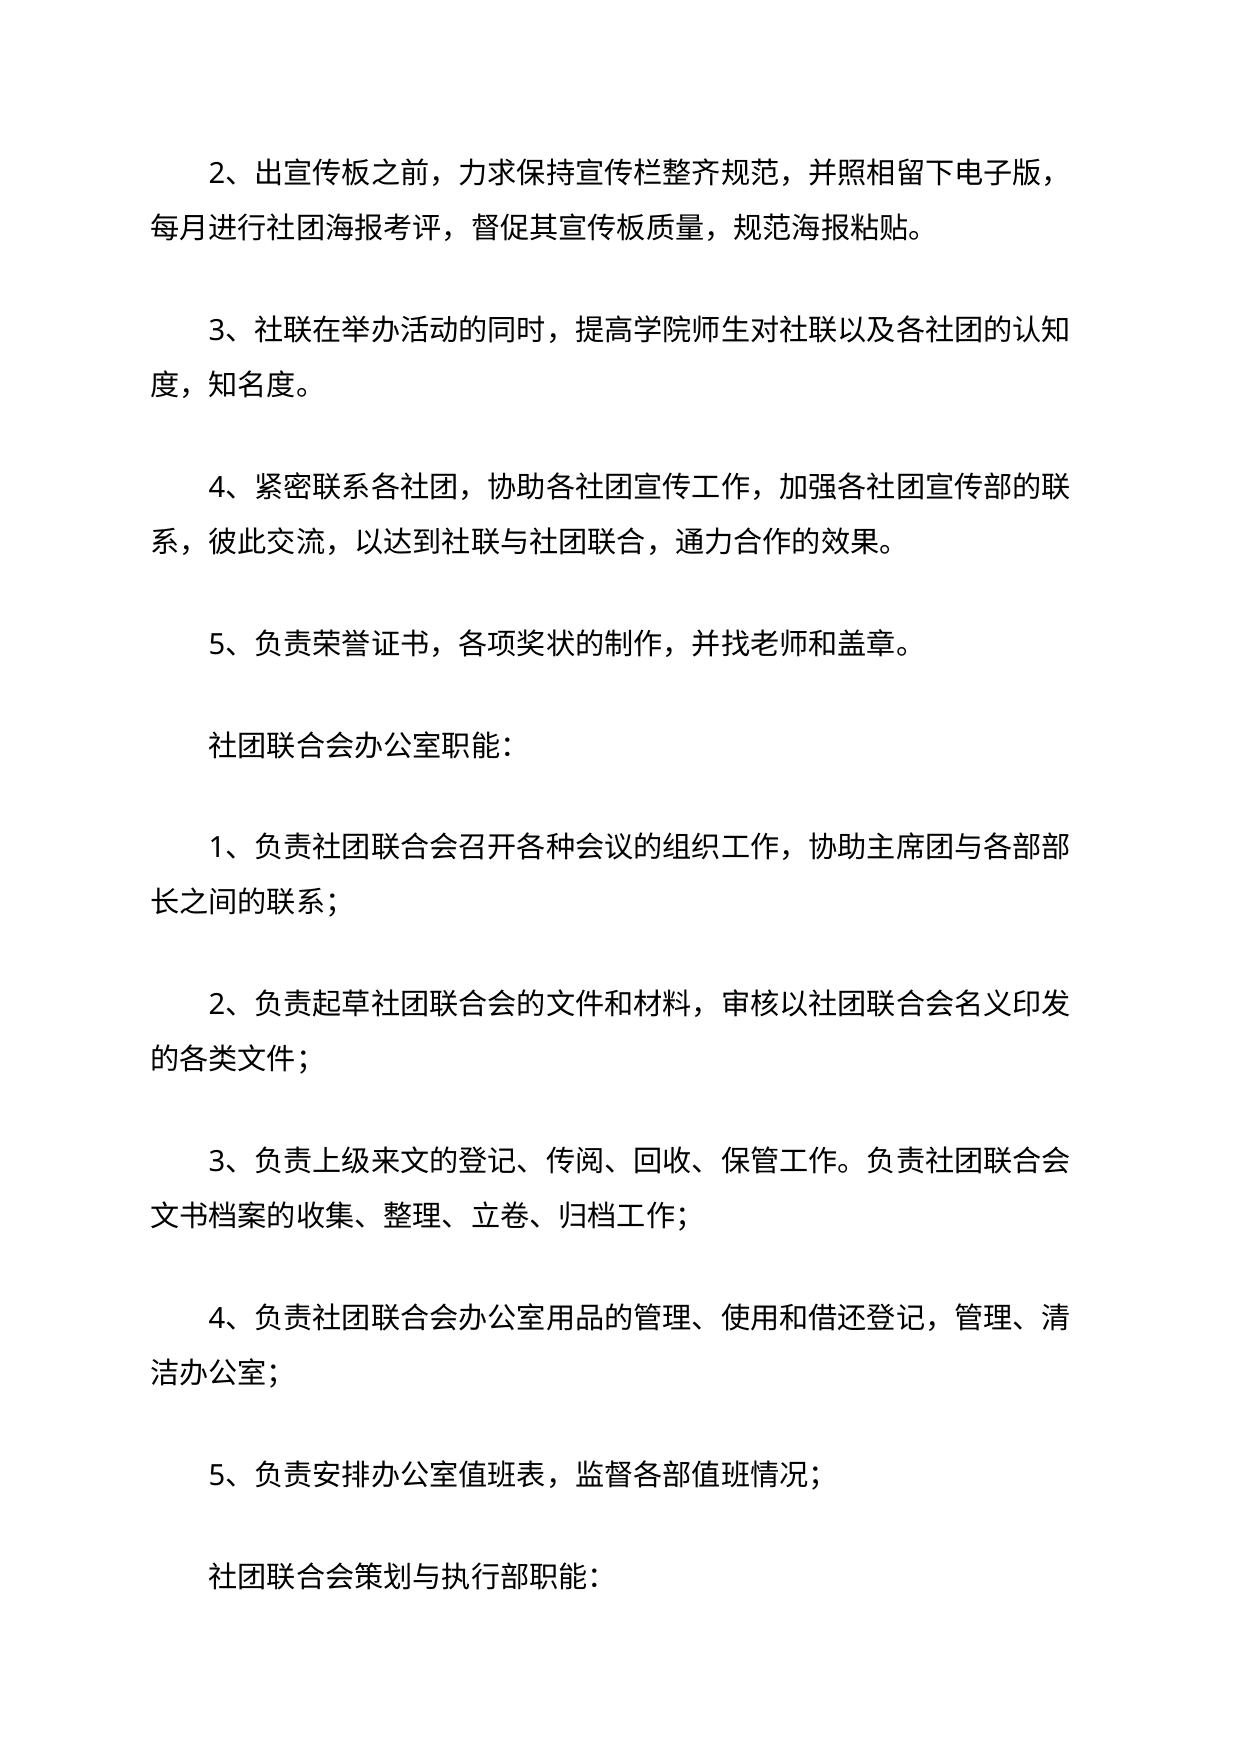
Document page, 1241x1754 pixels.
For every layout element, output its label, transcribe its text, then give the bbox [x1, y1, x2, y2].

text 2、出宣传板之前，力求保持宣传栏整齐规范，并照相留下电子版，每月进行社团海报考评，督促其宣传板质量，规范海报粘贴。 [150, 150, 1090, 247]
text 5、负责安排办公室值班表，监督各部值班情况； [150, 1451, 1090, 1493]
text 社团联合会办公室职能： [150, 722, 1090, 764]
text 2、负责起草社团联合会的文件和材料，审核以社团联合会名义印发的各类文件； [150, 981, 1090, 1078]
text 3、负责上级来文的登记、传阅、回收、保管工作。负责社团联合会文书档案的收集、整理、立卷、归档工作； [150, 1138, 1090, 1235]
text 社团联合会策划与执行部职能： [150, 1553, 1090, 1595]
text 1、负责社团联合会召开各种会议的组织工作，协助主席团与各部部长之间的联系； [150, 824, 1090, 921]
text 5、负责荣誉证书，各项奖状的制作，并找老师和盖章。 [150, 620, 1090, 663]
text 3、社联在举办活动的同时，提高学院师生对社联以及各社团的认知度，知名度。 [150, 307, 1090, 404]
text 4、紧密联系各社团，协助各社团宣传工作，加强各社团宣传部的联系，彼此交流，以达到社联与社团联合，通力合作的效果。 [150, 463, 1090, 561]
text 4、负责社团联合会办公室用品的管理、使用和借还登记，管理、清洁办公室； [150, 1294, 1090, 1392]
